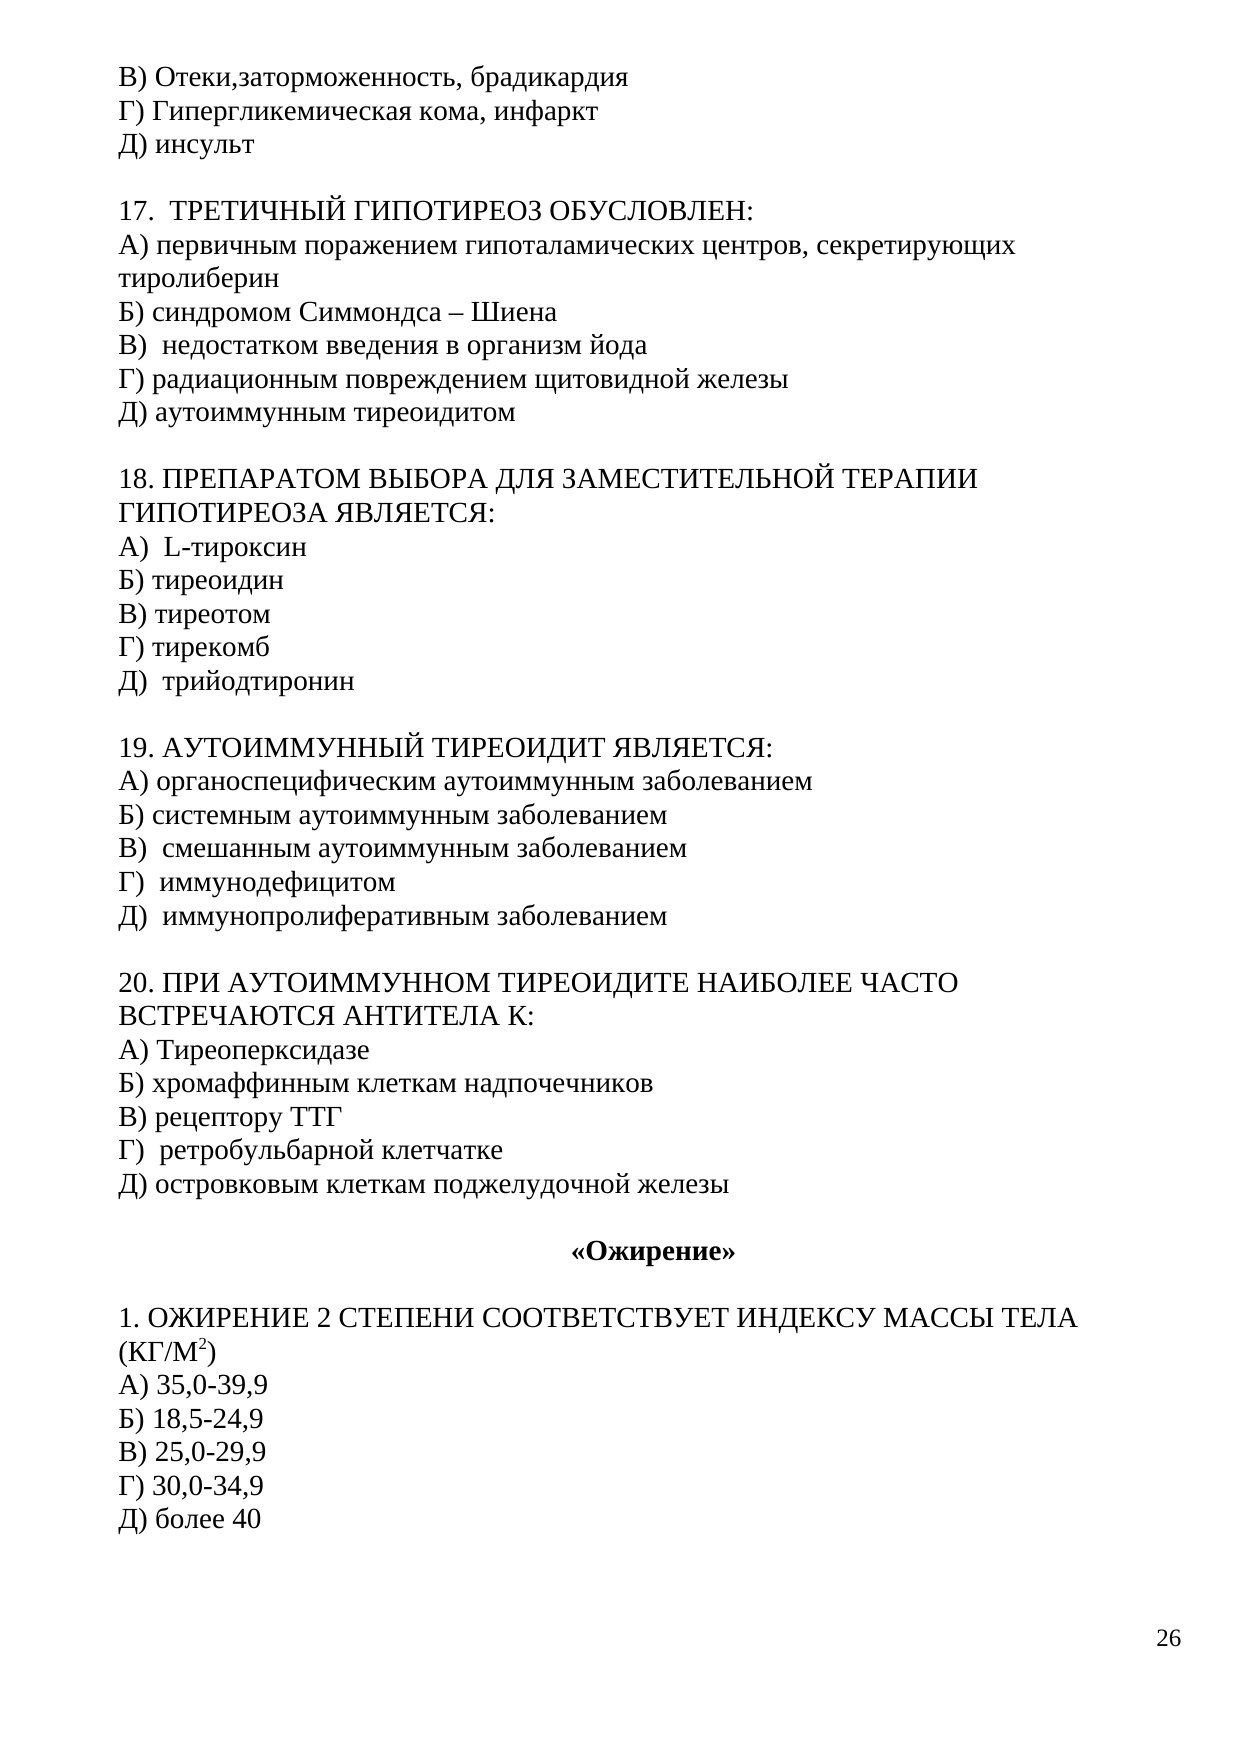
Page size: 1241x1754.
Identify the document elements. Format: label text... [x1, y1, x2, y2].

text Г) 30,0-34,9 [118, 1468, 1181, 1501]
text А) L-тироксин [118, 529, 1181, 562]
text В) тиреотом [118, 596, 1181, 629]
text Б) синдромом Симмондса – Шиена [118, 294, 1181, 327]
text Б) тиреоидин [118, 562, 1181, 596]
text Г) тирекомб [118, 629, 1181, 663]
text А) 35,0-39,9 [118, 1367, 1181, 1401]
text Д) островковым клеткам поджелудочной железы [118, 1166, 1181, 1199]
text Д) более 40 [118, 1501, 1181, 1535]
text «Ожирение» [118, 1233, 1181, 1267]
text Д) трийодтиронин [118, 663, 1181, 696]
text А) органоспецифическим аутоиммунным заболеванием [118, 763, 1181, 797]
text 20. При аутоиммунном тиреоидите наиболее часто встречаются антитела к: [118, 965, 1181, 1032]
text Д) аутоиммунным тиреоидитом [118, 394, 1181, 428]
text Г) радиационным повреждением щитовидной железы [118, 361, 1181, 394]
text Г) Гипергликемическая кома, инфаркт [118, 93, 1181, 126]
text 1. ОЖИРЕНИЕ 2 СТЕПЕНИ СООТВЕТСТВУЕТ ИНДЕКСУ МАССЫ ТЕЛА (КГ/М2) [118, 1300, 1181, 1367]
text В) 25,0-29,9 [118, 1434, 1181, 1468]
text Д) иммунопролиферативным заболеванием [118, 898, 1181, 931]
text А) Тиреоперксидазе [118, 1032, 1181, 1065]
text Д) инсульт [118, 126, 1181, 160]
text Б) 18,5-24,9 [118, 1401, 1181, 1434]
text 18. Препаратом выбора для заместительной терапии гипотиреоза является: [118, 462, 1181, 529]
text А) первичным поражением гипоталамических центров, секретирующих тиролиберин [118, 227, 1181, 294]
text Б) системным аутоиммунным заболеванием [118, 797, 1181, 831]
text Б) хромаффинным клеткам надпочечников [118, 1065, 1181, 1099]
text В) рецептору ТТГ [118, 1099, 1181, 1132]
text Г) ретробульбарной клетчатке [118, 1132, 1181, 1166]
text Г) иммунодефицитом [118, 864, 1181, 898]
text В) смешанным аутоиммунным заболеванием [118, 831, 1181, 864]
text 19. Аутоиммунный тиреоидит является: [118, 730, 1181, 763]
text 17. Третичный гипотиреоз обусловлен: [118, 193, 1181, 227]
text В) недостатком введения в организм йода [118, 327, 1181, 361]
text В) Отеки,заторможенность, брадикардия [118, 59, 1181, 93]
